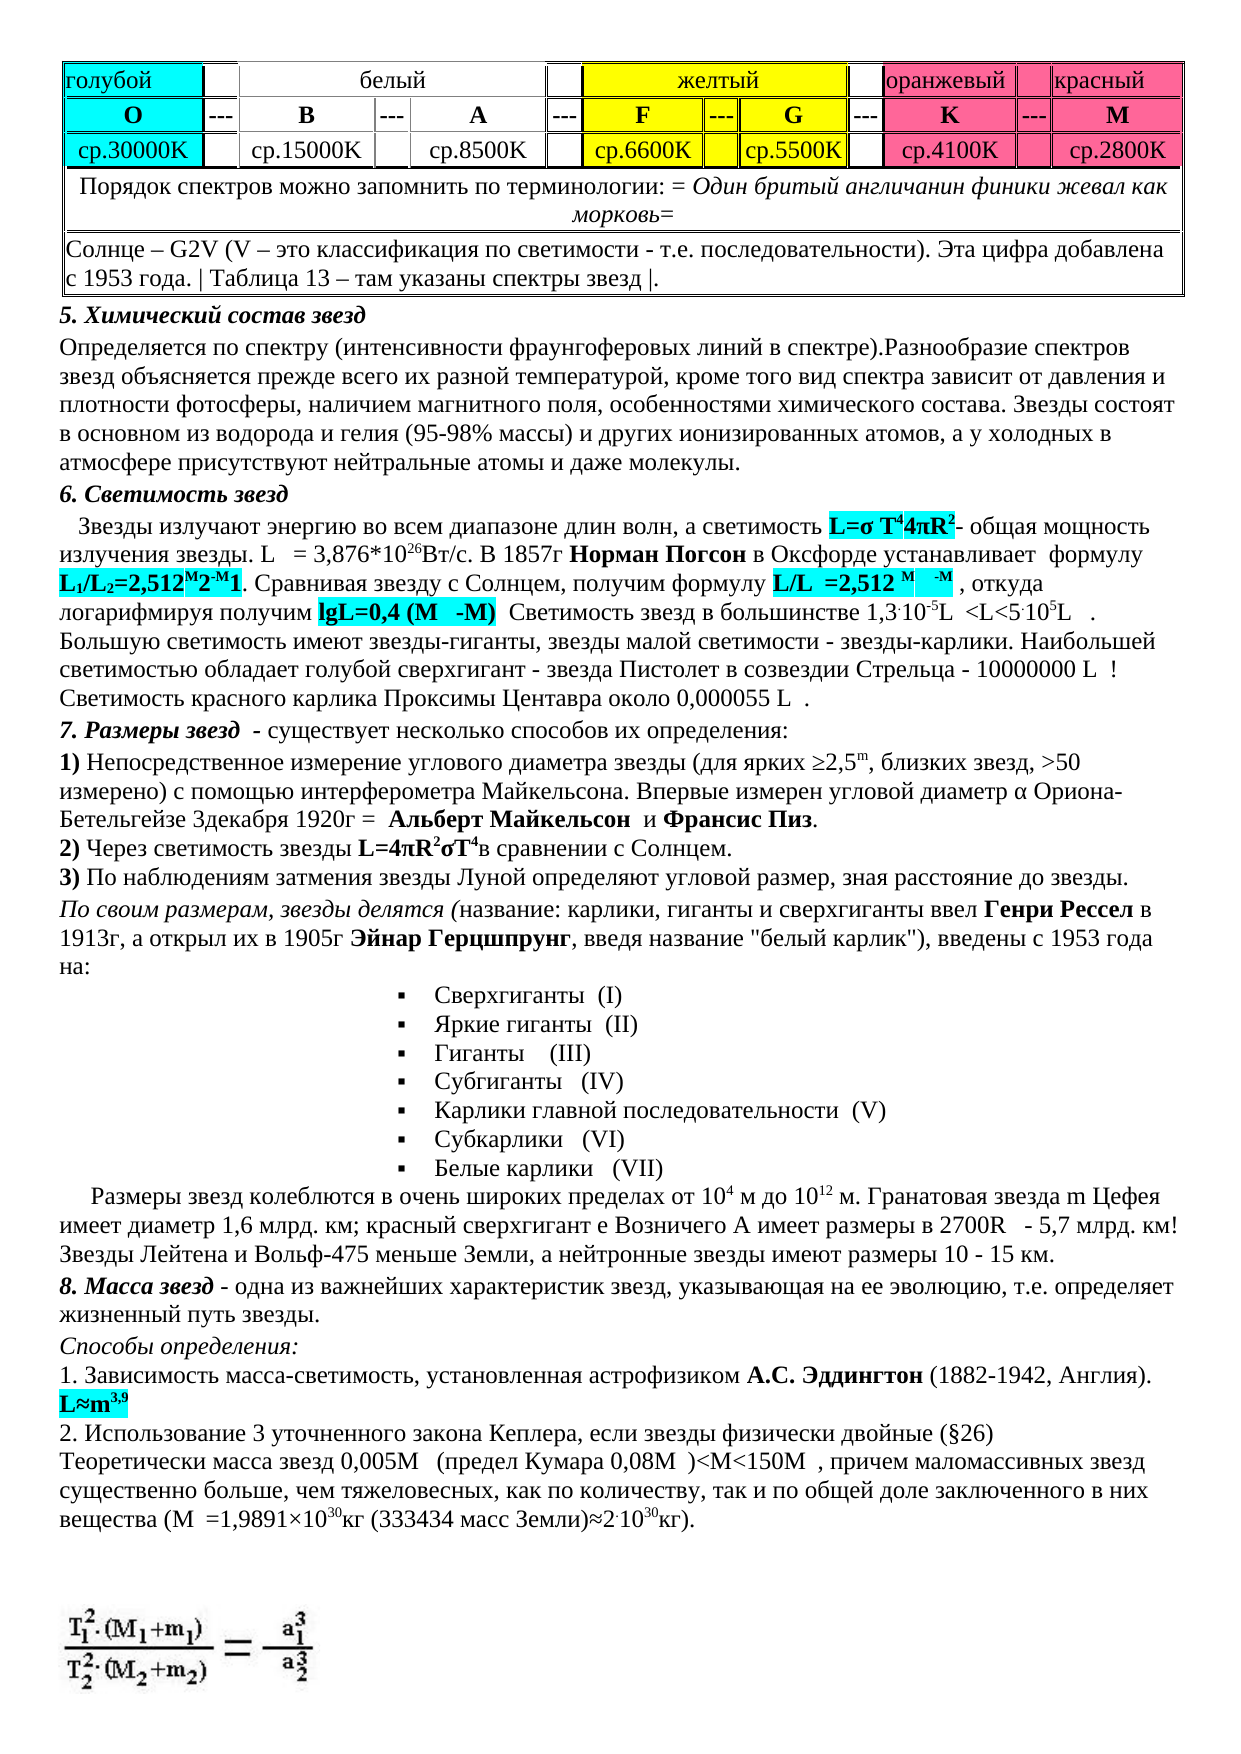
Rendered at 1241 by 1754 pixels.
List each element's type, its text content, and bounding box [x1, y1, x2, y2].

table_cell 6. Светимость звезд [58, 477, 1189, 509]
table_cell 1) Непосредственное измерение углового диаметра звезды (для ярких ≥2,5m, близких звезд, >50 измерено) с помощью интерферометра Майкельсона. Впервые измерен угловой диаметр α Ориона- Бетельгейзе 3декабря 1920г = Альберт Майкельсон и Франсис Пиз. 2) Через светимость звезды L=4πR2σT4в сравнении с Солнцем. 3) По наблюдениям затмения звезды Луной определяют угловой размер, зная расстояние до звезды. [58, 745, 1189, 892]
table_cell Определяется по спектру (интенсивности фраунгоферовых линий в спектре).Разнообразие спектров звезд объясняется прежде всего их разной температурой, кроме того вид спектра зависит от давления и плотности фотосферы, наличием магнитного поля, особенностями химического состава. Звезды состоят в основном из водорода и гелия (95-98% массы) и других ионизированных атомов, а у холодных в атмосфере присутствуют нейтральные атомы и даже молекулы. [58, 330, 1189, 477]
table_cell 7. Размеры звезд - существует несколько способов их определения: [58, 714, 1189, 745]
table_cell [58, 59, 1189, 298]
picture [57, 1604, 320, 1694]
table_cell 8. Масса звезд - одна из важнейших характеристик звезд, указывающая на ее эволюцию, т.е. определяет жизненный путь звезды. [58, 1269, 1189, 1330]
table_cell По своим размерам, звезды делятся (название: карлики, гиганты и сверхгиганты ввел Генри Рессел в 1913г, а открыл их в 1905г Эйнар Герцшпрунг, введя название "белый карлик"), введены с 1953 года на: Сверхгиганты (I) Яркие гиганты (II) Гиганты (III) Субгиганты (IV) Карлики главной последовательности (V) Субкарлики (VI) Белые карлики (VII) Размеры звезд колеблются в очень широких пределах от до . Гранатовая звезда m Цефея имеет диаметр 1,6 млрд. км; красный сверхгигант e Возничего А имеет размеры в 2700R - 5,7 млрд. км! Звезды Лейтена и Вольф-475 меньше Земли, а нейтронные звезды имеют размеры 10 - . [58, 892, 1189, 1269]
table_cell 5. Химический состав звезд [58, 299, 1189, 330]
table_cell Способы определения: 1. Зависимость масса-светимость, установленная астрофизиком А.С. Эддингтон (1882-1942, Англия). L≈m3,9 2. Использование 3 уточненного закона Кеплера, если звезды физически двойные (§26) Теоретически масса звезд 0,005M (предел Кумара 0,08M)<M<150M, причем маломассивных звезд существенно больше, чем тяжеловесных, как по количеству, так и по общей доле заключенного в них вещества (M=1,9891×1030кг (333434 масс Земли)≈2.1030кг). [58, 1330, 1189, 1695]
table_cell Звезды излучают энергию во всем диапазоне длин волн, а светимость L=σ T44πR2- общая мощность излучения звезды. L = 3,876*1026Вт/с. В 1857г Норман Погсон в Оксфорде устанавливает формулу L1/L2=2,512М2-М1. Сравнивая звезду с Солнцем, получим формулу L/L=2,512 М-М , откуда логарифмируя получим lgL=0,4 (M -M) Светимость звезд в большинстве 1,3.10-5L<L<5.105L . Большую светимость имеют звезды-гиганты, звезды малой светимости - звезды-карлики. Наибольшей светимостью обладает голубой сверхгигант - звезда Пистолет в созвездии Стрельца - 10000000 L! Светимость красного карлика Проксимы Центавра около 0,000055 L. [58, 509, 1189, 713]
